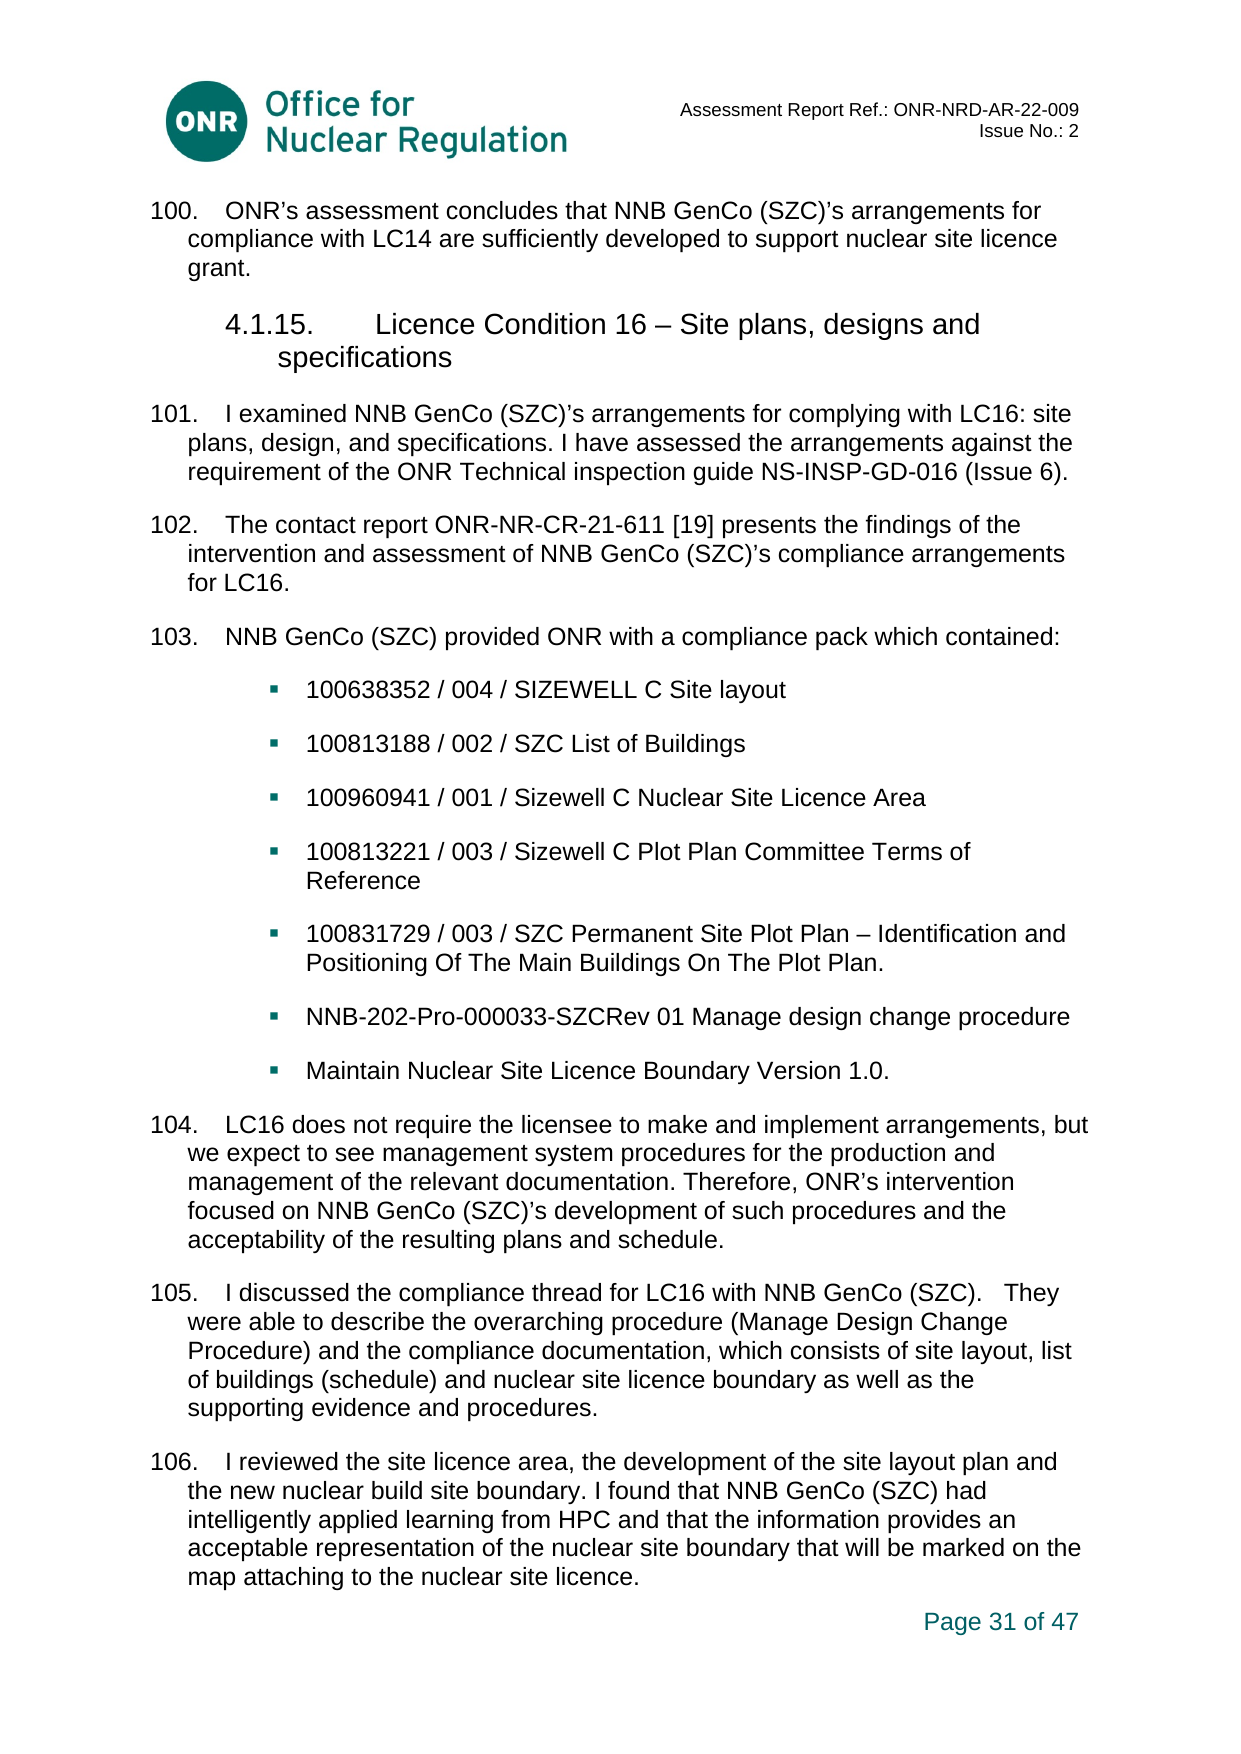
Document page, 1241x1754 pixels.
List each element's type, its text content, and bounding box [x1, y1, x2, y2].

text NNB GenCo (SZC) provided ONR with a compliance pack which contained: [150, 621, 1090, 650]
text The contact report ONR-NR-CR-21-611 presents the findings of the intervention and assessment of NNB GenCo (SZC)’s compliance arrangements for LC16. [150, 510, 1090, 596]
text I discussed the compliance thread for LC16 with NNB GenCo (SZC). They were able to describe the overarching procedure (Manage Design Change Procedure) and the compliance documentation, which consists of site layout, list of buildings (schedule) and nuclear site licence boundary as well as the supporting evidence and procedures. [150, 1278, 1090, 1422]
subtitle Licence Condition 16 – Site plans, designs and specifications [225, 307, 1090, 374]
text I examined NNB GenCo (SZC)’s arrangements for complying with LC16: site plans, design, and specifications. I have assessed the arrangements against the requirement of the ONR Technical inspection guide NS-INSP-GD-016 (Issue 6). [150, 399, 1090, 485]
text NNB-202-Pro-000033-SZCRev 01 Manage design change procedure [268, 1002, 1090, 1031]
picture [161, 76, 576, 164]
text I reviewed the site licence area, the development of the site layout plan and the new nuclear build site boundary. I found that NNB GenCo (SZC) had intelligently applied learning from HPC and that the information provides an acceptable representation of the nuclear site boundary that will be marked on the map attaching to the nuclear site licence. [150, 1447, 1090, 1591]
text ONR’s assessment concludes that NNB GenCo (SZC)’s arrangements for compliance with LC14 are sufficiently developed to support nuclear site licence grant. [150, 196, 1090, 282]
text 100960941 / 001 / Sizewell C Nuclear Site Licence Area [268, 783, 1090, 812]
text 100813221 / 003 / Sizewell C Plot Plan Committee Terms of Reference [268, 837, 1090, 894]
text Maintain Nuclear Site Licence Boundary Version 1.0. [268, 1056, 1090, 1085]
text LC16 does not require the licensee to make and implement arrangements, but we expect to see management system procedures for the production and management of the relevant documentation. Therefore, ONR’s intervention focused on NNB GenCo (SZC)’s development of such procedures and the acceptability of the resulting plans and schedule. [150, 1110, 1090, 1253]
text 100638352 / 004 / SIZEWELL C Site layout [268, 675, 1090, 704]
text 100813188 / 002 / SZC List of Buildings [268, 729, 1090, 758]
text 100831729 / 003 / SZC Permanent Site Plot Plan – Identification and Positioning Of The Main Buildings On The Plot Plan. [268, 919, 1090, 977]
